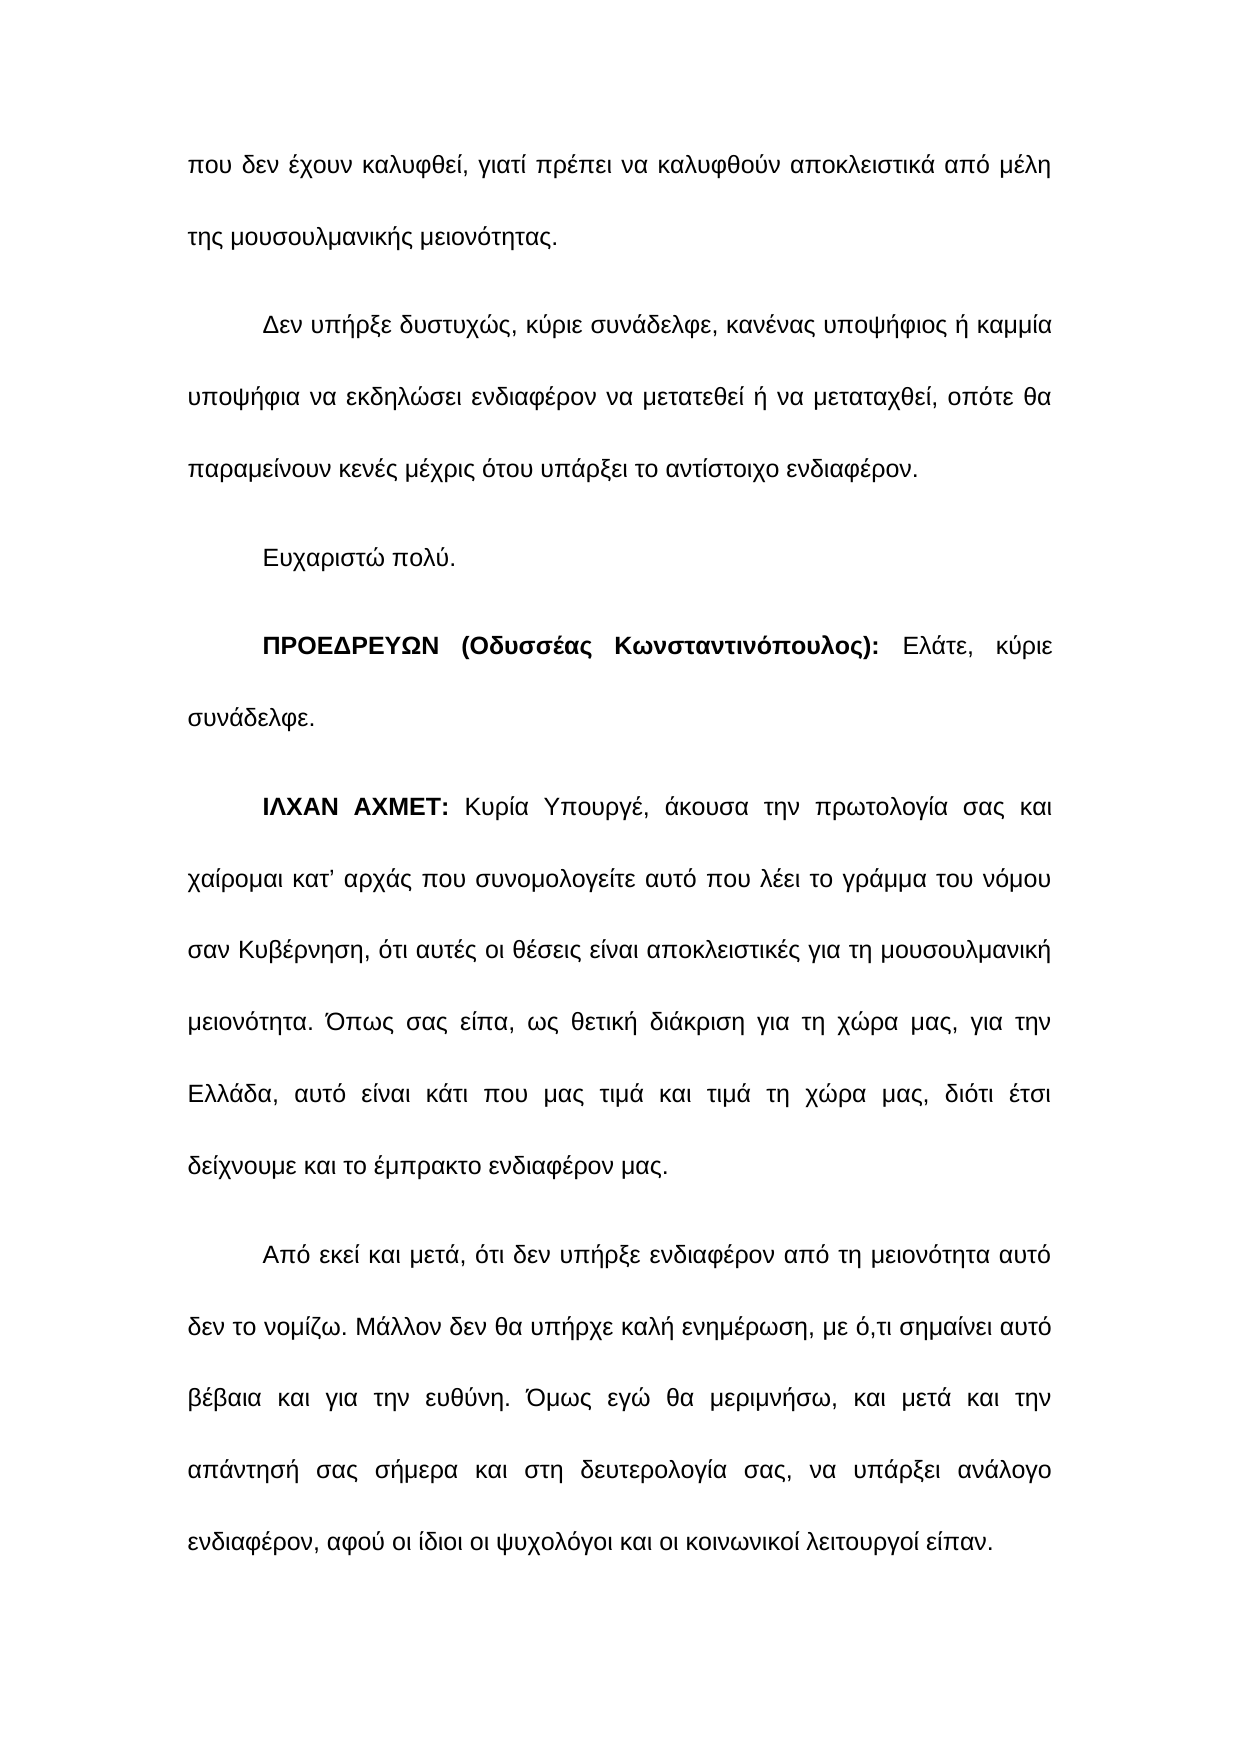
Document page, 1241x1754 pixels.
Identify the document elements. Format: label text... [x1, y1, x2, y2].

text Ευχαριστώ πολύ. [187, 543, 1053, 571]
text Δεν υπήρξε δυστυχώς, κύριε συνάδελφε, κανένας υποψήφιος ή καμμία υποψήφια να εκδηλώσει ενδιαφέρον να μετατεθεί ή να μεταταχθεί, οπότε θα παραμείνουν κενές μέχρις ότου υπάρξει το αντίστοιχο ενδιαφέρον. [187, 310, 1053, 483]
text ΠΡΟΕΔΡΕΥΩΝ (Οδυσσέας Κωνσταντινόπουλος): Ελάτε, κύριε συνάδελφε. [187, 631, 1053, 732]
text Από εκεί και μετά, ότι δεν υπήρξε ενδιαφέρον από τη μειονότητα αυτό δεν το νομίζω. Μάλλον δεν θα υπήρχε καλή ενημέρωση, με ό,τι σημαίνει αυτό βέβαια και για την ευθύνη. Όμως εγώ θα μεριμνήσω, και μετά και την απάντησή σας σήμερα και στη δευτερολογία σας, να υπάρξει ανάλογο ενδιαφέρον, αφού οι ίδιοι οι ψυχολόγοι και οι κοινωνικοί λειτουργοί είπαν. [187, 1239, 1053, 1556]
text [187, 150, 1053, 251]
text ΙΛΧΑΝ ΑΧΜΕΤ: Κυρία Υπουργέ, άκουσα την πρωτολογία σας και χαίρομαι κατ’ αρχάς που συνομολογείτε αυτό που λέει το γράμμα του νόμου σαν Κυβέρνηση, ότι αυτές οι θέσεις είναι αποκλειστικές για τη μουσουλμανική μειονότητα. Όπως σας είπα, ως θετική διάκριση για τη χώρα μας, για την Ελλάδα, αυτό είναι κάτι που μας τιμά και τιμά τη χώρα μας, διότι έτσι δείχνουμε και το έμπρακτο ενδιαφέρον μας. [187, 792, 1053, 1180]
